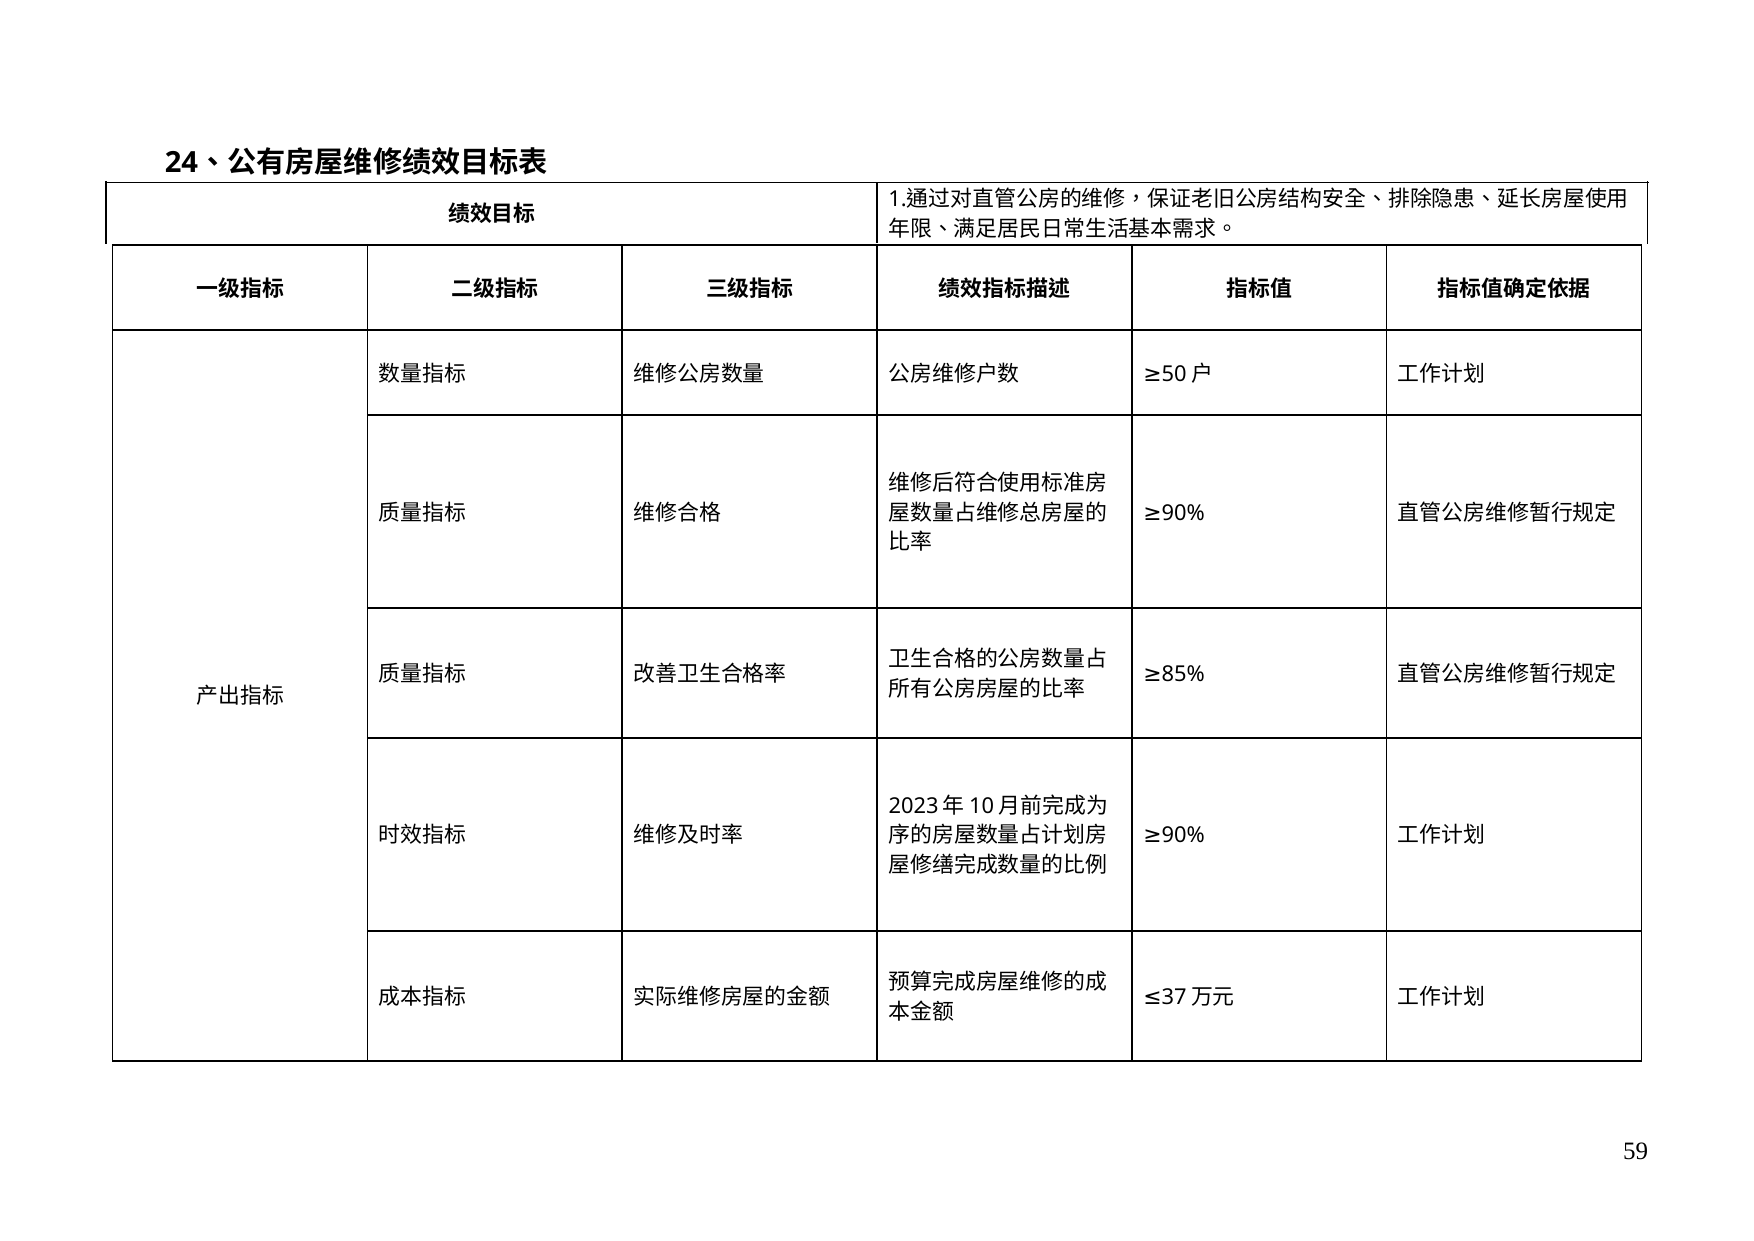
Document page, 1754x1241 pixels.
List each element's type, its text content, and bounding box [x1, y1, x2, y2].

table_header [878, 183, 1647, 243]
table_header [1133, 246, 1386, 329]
text 24、公有房屋维修绩效目标表 [106, 142, 1648, 181]
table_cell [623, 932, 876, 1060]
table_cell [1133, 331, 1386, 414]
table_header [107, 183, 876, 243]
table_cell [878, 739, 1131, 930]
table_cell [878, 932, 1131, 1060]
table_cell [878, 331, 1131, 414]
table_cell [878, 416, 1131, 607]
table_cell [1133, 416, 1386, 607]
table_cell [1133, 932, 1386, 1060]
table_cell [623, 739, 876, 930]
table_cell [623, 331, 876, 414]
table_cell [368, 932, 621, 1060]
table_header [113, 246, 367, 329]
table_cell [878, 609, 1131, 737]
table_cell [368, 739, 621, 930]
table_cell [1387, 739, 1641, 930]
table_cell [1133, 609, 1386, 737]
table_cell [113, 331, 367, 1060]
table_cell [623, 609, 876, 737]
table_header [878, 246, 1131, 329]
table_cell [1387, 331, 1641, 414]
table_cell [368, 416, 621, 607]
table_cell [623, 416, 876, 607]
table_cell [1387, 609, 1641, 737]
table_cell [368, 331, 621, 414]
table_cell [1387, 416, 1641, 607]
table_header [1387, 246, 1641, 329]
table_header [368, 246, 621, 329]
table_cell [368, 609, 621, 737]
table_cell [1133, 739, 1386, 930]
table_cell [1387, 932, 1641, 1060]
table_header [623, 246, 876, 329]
